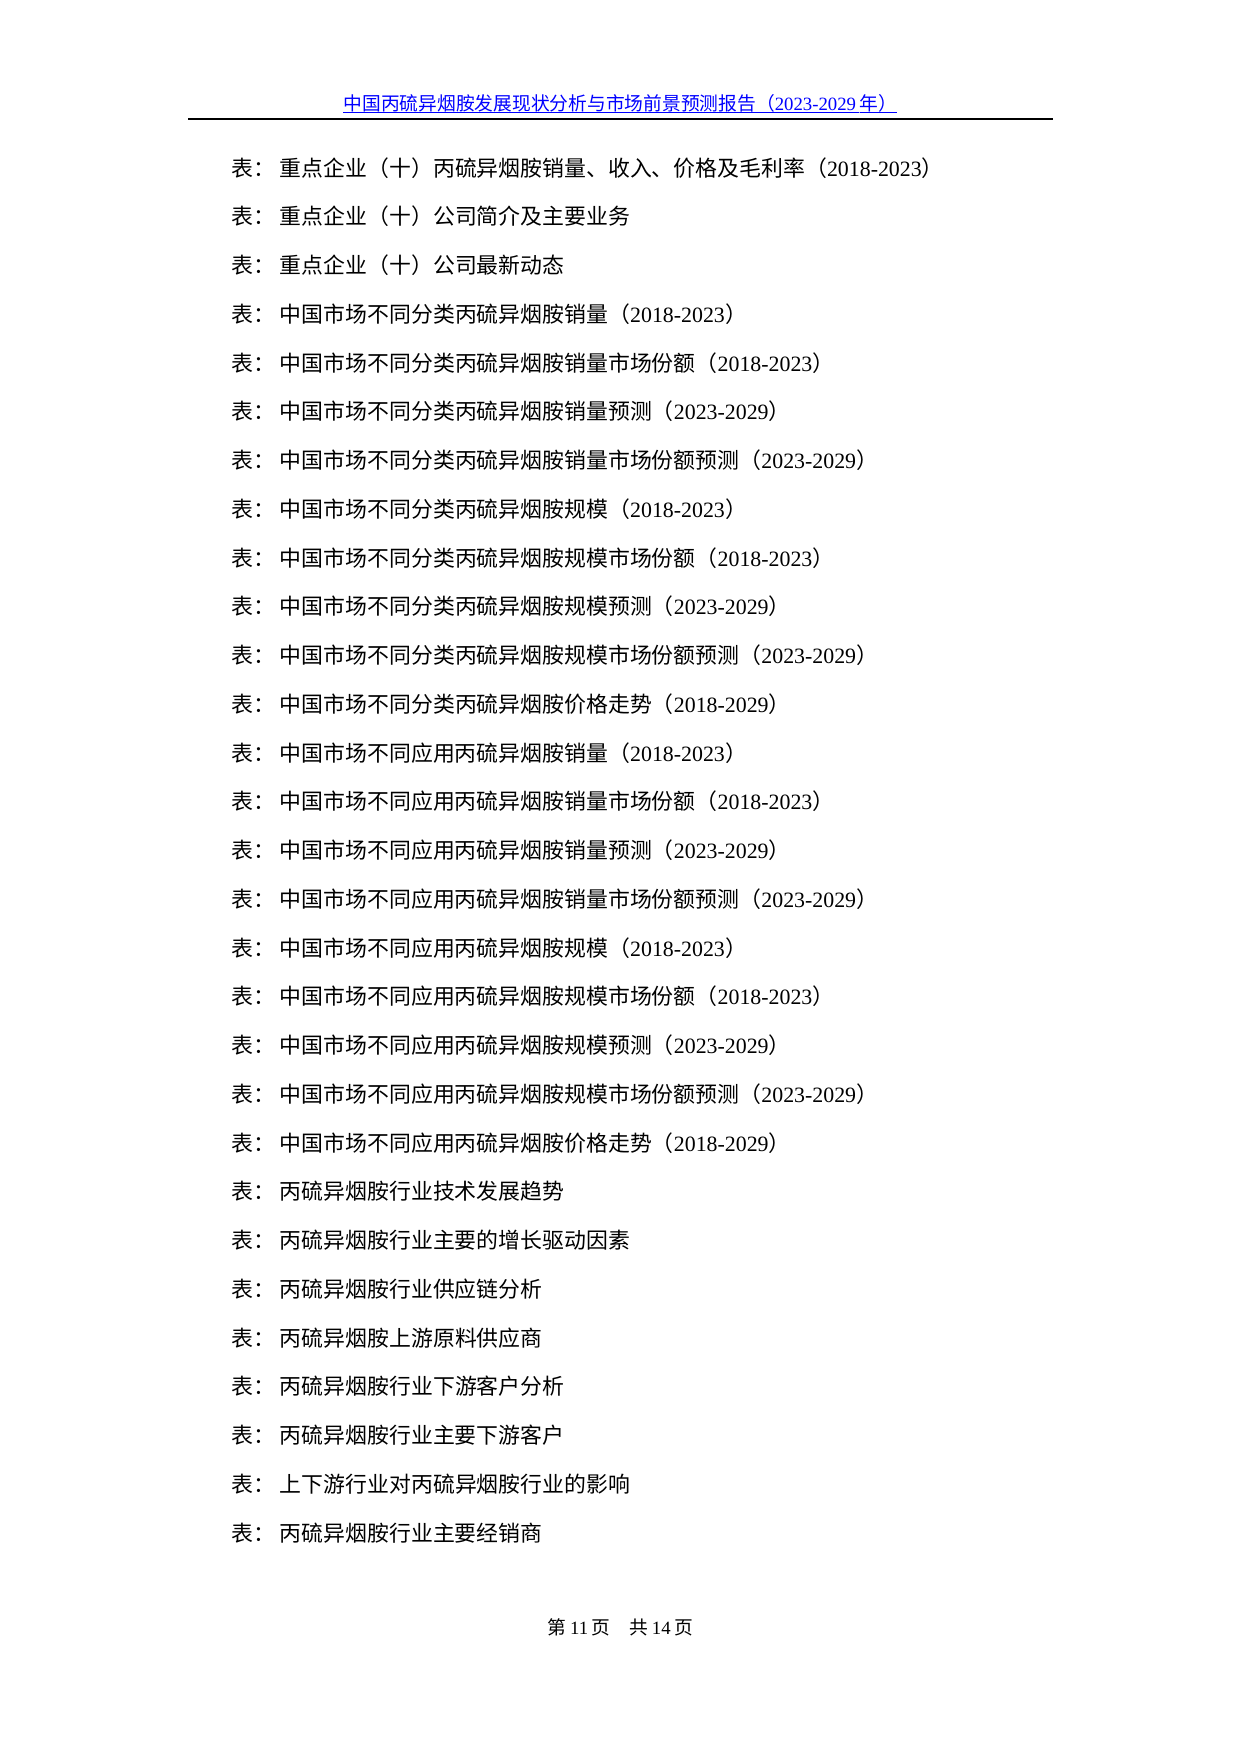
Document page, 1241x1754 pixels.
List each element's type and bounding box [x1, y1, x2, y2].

text [187, 150, 1053, 1548]
